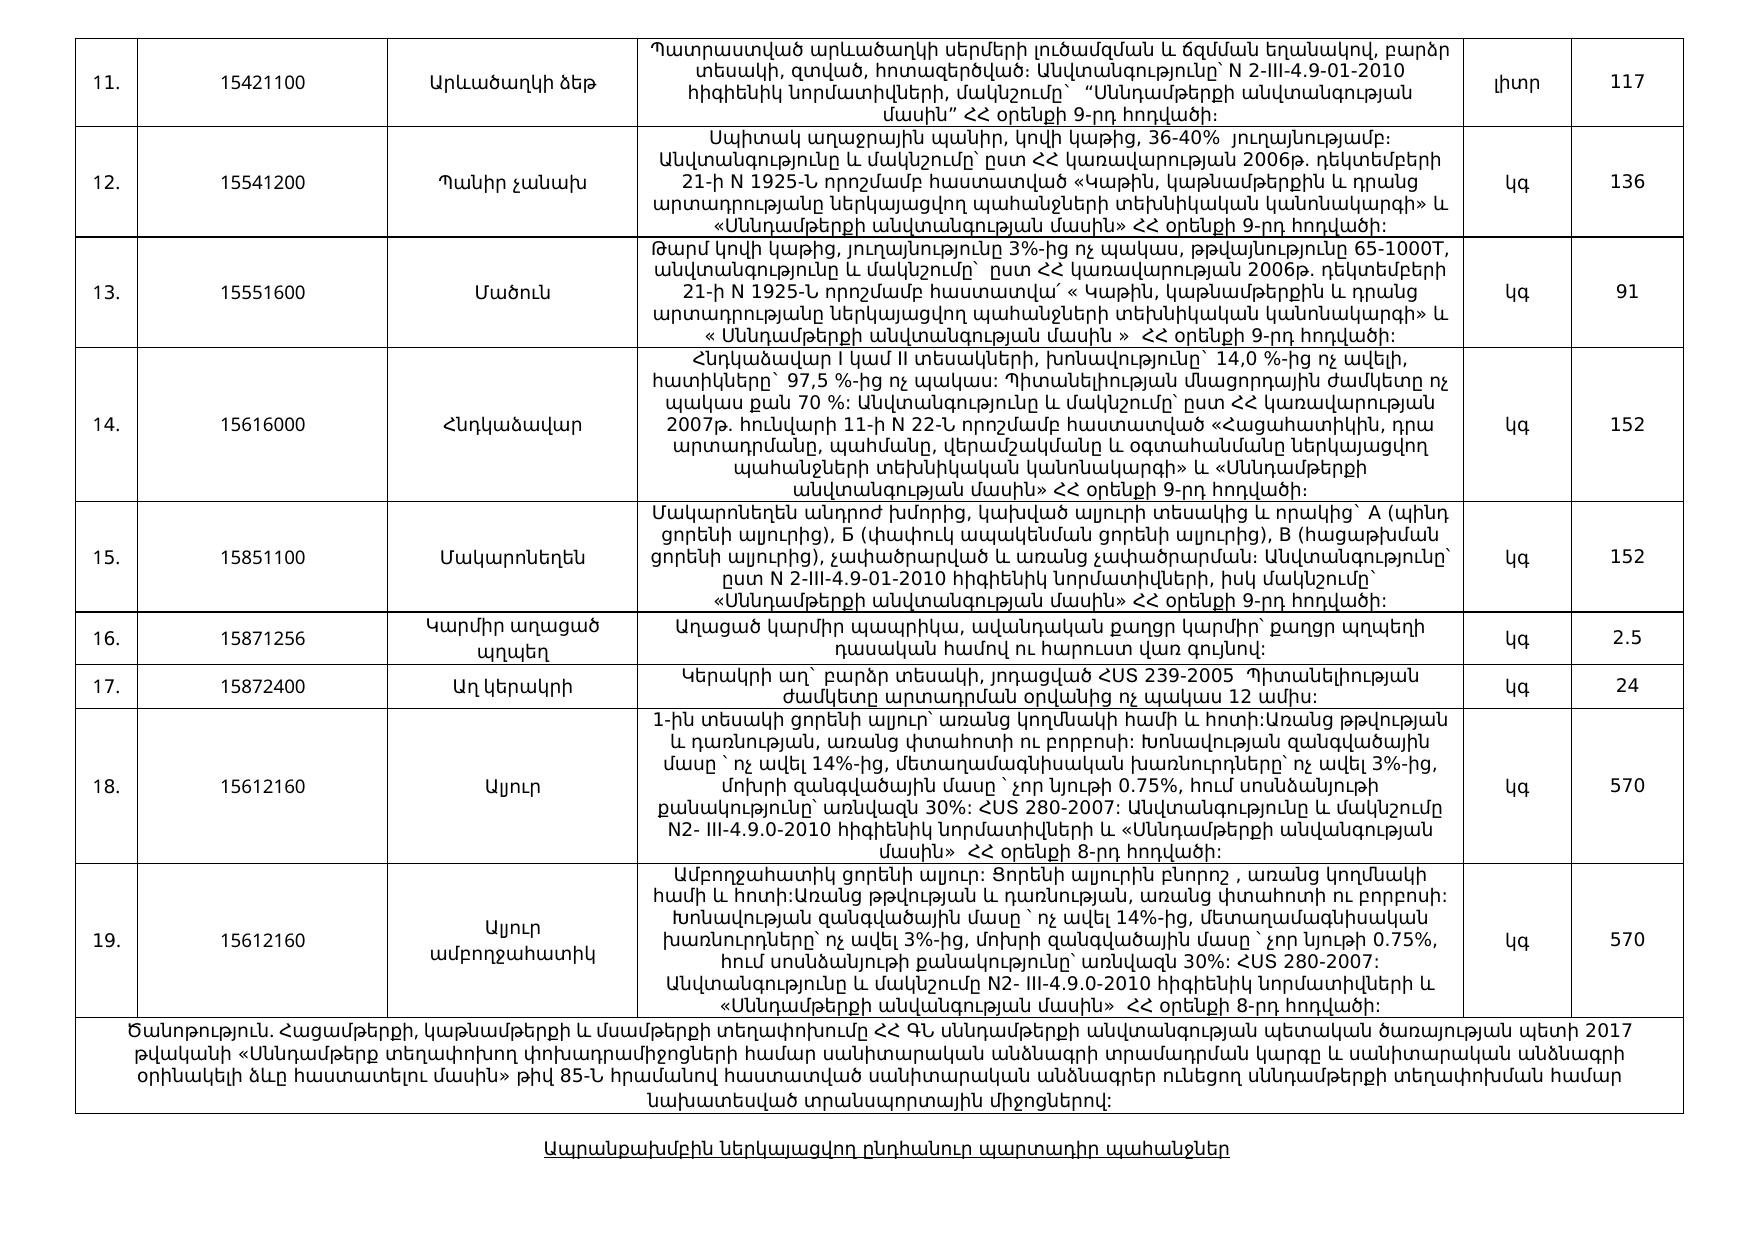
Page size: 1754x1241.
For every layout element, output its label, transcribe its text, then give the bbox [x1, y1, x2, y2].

table_cell 15872400 [138, 665, 387, 708]
table_cell 1-ին տեսակի ցորենի ալյուր՝ առանց կողմնակի համի և հոտի:Առանց թթվության և դառնության, առանց փտահոտի ու բորբոսի: Խոնավության զանգվածային մասը ՝ ոչ ավել 14%-ից, մետաղամագնիսական խառնուրդները՝ ոչ ավել 3%-ից, մոխրի զանգվածային մասը ՝ չոր նյութի 0.75%, հում սոսնձանյութի քանակությունը՝ առնվազն 30%: ՀՍՏ 280-2007: Անվտանգությունը և մակնշումը N2- III-4.9.0-2010 հիգիենիկ նորմատիվների և «Սննդամթերքի անվանգության մասին» ՀՀ օրենքի 8-րդ հոդվածի: [638, 709, 1463, 862]
table_cell 152 [1572, 348, 1683, 501]
table_cell 152 [1572, 502, 1683, 611]
table_cell 570 [1572, 709, 1683, 862]
table_cell 19. [76, 864, 137, 1017]
table_cell Պատրաստված արևածաղկի սերմերի լուծամզման և ճզմման եղանակով, բարձր տեսակի, զտված, հոտազերծված։ Անվտանգությունը՝ N 2-III-4.9-01-2010 հիգիենիկ նորմատիվների, մակնշումը` “Սննդամթերքի անվտանգության մասին” ՀՀ օրենքի 9-րդ հոդվածի։ [638, 39, 1463, 126]
table_cell Ալյուր [388, 709, 637, 862]
table_cell կգ [1464, 502, 1571, 611]
table_cell կգ [1464, 665, 1571, 708]
table_cell Կերակրի աղ` բարձր տեսակի, յոդացված ՀՍՏ 239-2005 Պիտանելիության ժամկետը արտադրման օրվանից ոչ պակաս 12 ամիս: [638, 665, 1463, 708]
table_cell 15541200 [138, 127, 387, 236]
table_cell Ամբողջահատիկ ցորենի ալյուր: Ցորենի ալյուրին բնորոշ , առանց կողմնակի համի և հոտի:Առանց թթվության և դառնության, առանց փտահոտի ու բորբոսի: Խոնավության զանգվածային մասը ՝ ոչ ավել 14%-ից, մետաղամագնիսական խառնուրդները՝ ոչ ավել 3%-ից, մոխրի զանգվածային մասը ՝ չոր նյութի 0.75%, հում սոսնձանյութի քանակությունը՝ առնվազն 30%: ՀՍՏ 280-2007: Անվտանգությունը և մակնշումը N2- III-4.9.0-2010 հիգիենիկ նորմատիվների և «Սննդամթերքի անվանգության մասին» ՀՀ օրենքի 8-րդ հոդվածի: [638, 864, 1463, 1017]
table_cell կգ [1464, 348, 1571, 501]
table_cell 570 [1572, 864, 1683, 1017]
table_cell կգ [1464, 613, 1571, 663]
table_cell կգ [1464, 709, 1571, 862]
table_cell Թարմ կովի կաթից, յուղայնությունը 3%-ից ոչ պակաս, թթվայնությունը 65-1000T, անվտանգությունը և մակնշումը՝ ըստ ՀՀ կառավարության 2006թ. դեկտեմբերի 21-ի N 1925-Ն որոշմամբ հաստատվա՛ « Կաթին, կաթնամթերքին և դրանց արտադրությանը ներկայացվող պահանջների տեխնիկական կանոնակարգի» և « Սննդամթերքի անվտանգության մասին » ՀՀ օրենքի 9-րդ հոդվածի: [638, 238, 1463, 347]
table_cell 15421100 [138, 39, 387, 126]
table_cell կգ [1464, 238, 1571, 347]
table_cell 16. [76, 613, 137, 663]
table_cell Ծանոթություն. Հացամթերքի, կաթնամթերքի և մսամթերքի տեղափոխումը ՀՀ ԳՆ սննդամթերքի անվտանգության պետական ծառայության պետի 2017 թվականի «Սննդամթերք տեղափոխող փոխադրամիջոցների համար սանիտարական անձնագրի տրամադրման կարգը և սանիտարական անձնագրի օրինակելի ձևը հաստատելու մասին» թիվ 85-Ն հրամանով հաստատված սանիտարական անձնագրեր ունեցող սննդամթերքի տեղափոխման համար նախատեսված տրանսպորտային միջոցներով: [76, 1018, 1683, 1112]
table_cell 13. [76, 238, 137, 347]
table_cell Պանիր չանախ [388, 127, 637, 236]
table_cell լիտր [1464, 39, 1571, 126]
table_cell Մածուն [388, 238, 637, 347]
table_cell 12. [76, 127, 137, 236]
table_cell 15. [76, 502, 137, 611]
table_cell Հնդկաձավար [388, 348, 637, 501]
table_cell 18. [76, 709, 137, 862]
table_cell Կարմիր աղացած պղպեղ [388, 613, 637, 663]
table_cell Արևածաղկի ձեթ [388, 39, 637, 126]
table_cell 24 [1572, 665, 1683, 708]
table_cell 15612160 [138, 709, 387, 862]
table_cell Ալյուր ամբողջահատիկ [388, 864, 637, 1017]
table_cell Մակարոնեղեն [388, 502, 637, 611]
table_cell 14. [76, 348, 137, 501]
table_cell 2.5 [1572, 613, 1683, 663]
table_cell 15871256 [138, 613, 387, 663]
table_cell կգ [1464, 127, 1571, 236]
table_cell Մակարոնեղեն անդրոժ խմորից, կախված ալյուրի տեսակից և որակից` A (պինդ ցորենի ալյուրից), Б (փափուկ ապակենման ցորենի ալյուրից), B (հացաթխման ցորենի ալյուրից), չափածրարված և առանց չափածրարման։ Անվտանգությունը՝ ըստ N 2-III-4.9-01-2010 հիգիենիկ նորմատիվների, իսկ մակնշումը` «Սննդամթերքի անվտանգության մասին» ՀՀ օրենքի 9-րդ հոդվածի: [638, 502, 1463, 611]
table_cell 11. [76, 39, 137, 126]
text Ապրանքախմբին ներկայացվող ընդհանուր պարտադիր պահանջներ [75, 1138, 1698, 1160]
table_cell կգ [1464, 864, 1571, 1017]
table_cell 15851100 [138, 502, 387, 611]
table_cell 15616000 [138, 348, 387, 501]
table_cell Սպիտակ աղաջրային պանիր, կովի կաթից, 36-40% յուղայնությամբ։ Անվտանգությունը և մակնշումը՝ ըստ ՀՀ կառավարության 2006թ. դեկտեմբերի 21-ի N 1925-Ն որոշմամբ հաստատված «Կաթին, կաթնամթերքին և դրանց արտադրությանը ներկայացվող պահանջների տեխնիկական կանոնակարգի» և «Սննդամթերքի անվտանգության մասին» ՀՀ օրենքի 9-րդ հոդվածի: [638, 127, 1463, 236]
table_cell 15612160 [138, 864, 387, 1017]
table_cell 117 [1572, 39, 1683, 126]
table_cell Աղացած կարմիր պապրիկա, ավանդական քաղցր կարմիր՝ քաղցր պղպեղի դասական համով ու հարուստ վառ գույնով: [638, 613, 1463, 663]
table_cell 136 [1572, 127, 1683, 236]
table_cell Հնդկաձավար I կամ II տեսակների, խոնավությունը` 14,0 %-ից ոչ ավելի, հատիկները` 97,5 %-ից ոչ պակաս: Պիտանելիության մնացորդային ժամկետը ոչ պակաս քան 70 %: Անվտանգությունը և մակնշումը՝ ըստ ՀՀ կառավարության 2007թ. հունվարի 11-ի N 22-Ն որոշմամբ հաստատված «Հացահատիկին, դրա արտադրմանը, պահմանը, վերամշակմանը և օգտահանմանը ներկայացվող պահանջների տեխնիկական կանոնակարգի» և «Սննդամթերքի անվտանգության մասին» ՀՀ օրենքի 9-րդ հոդվածի։ [638, 348, 1463, 501]
table_cell 15551600 [138, 238, 387, 347]
table_cell 17. [76, 665, 137, 708]
table_cell Աղ կերակրի [388, 665, 637, 708]
table_cell 91 [1572, 238, 1683, 347]
